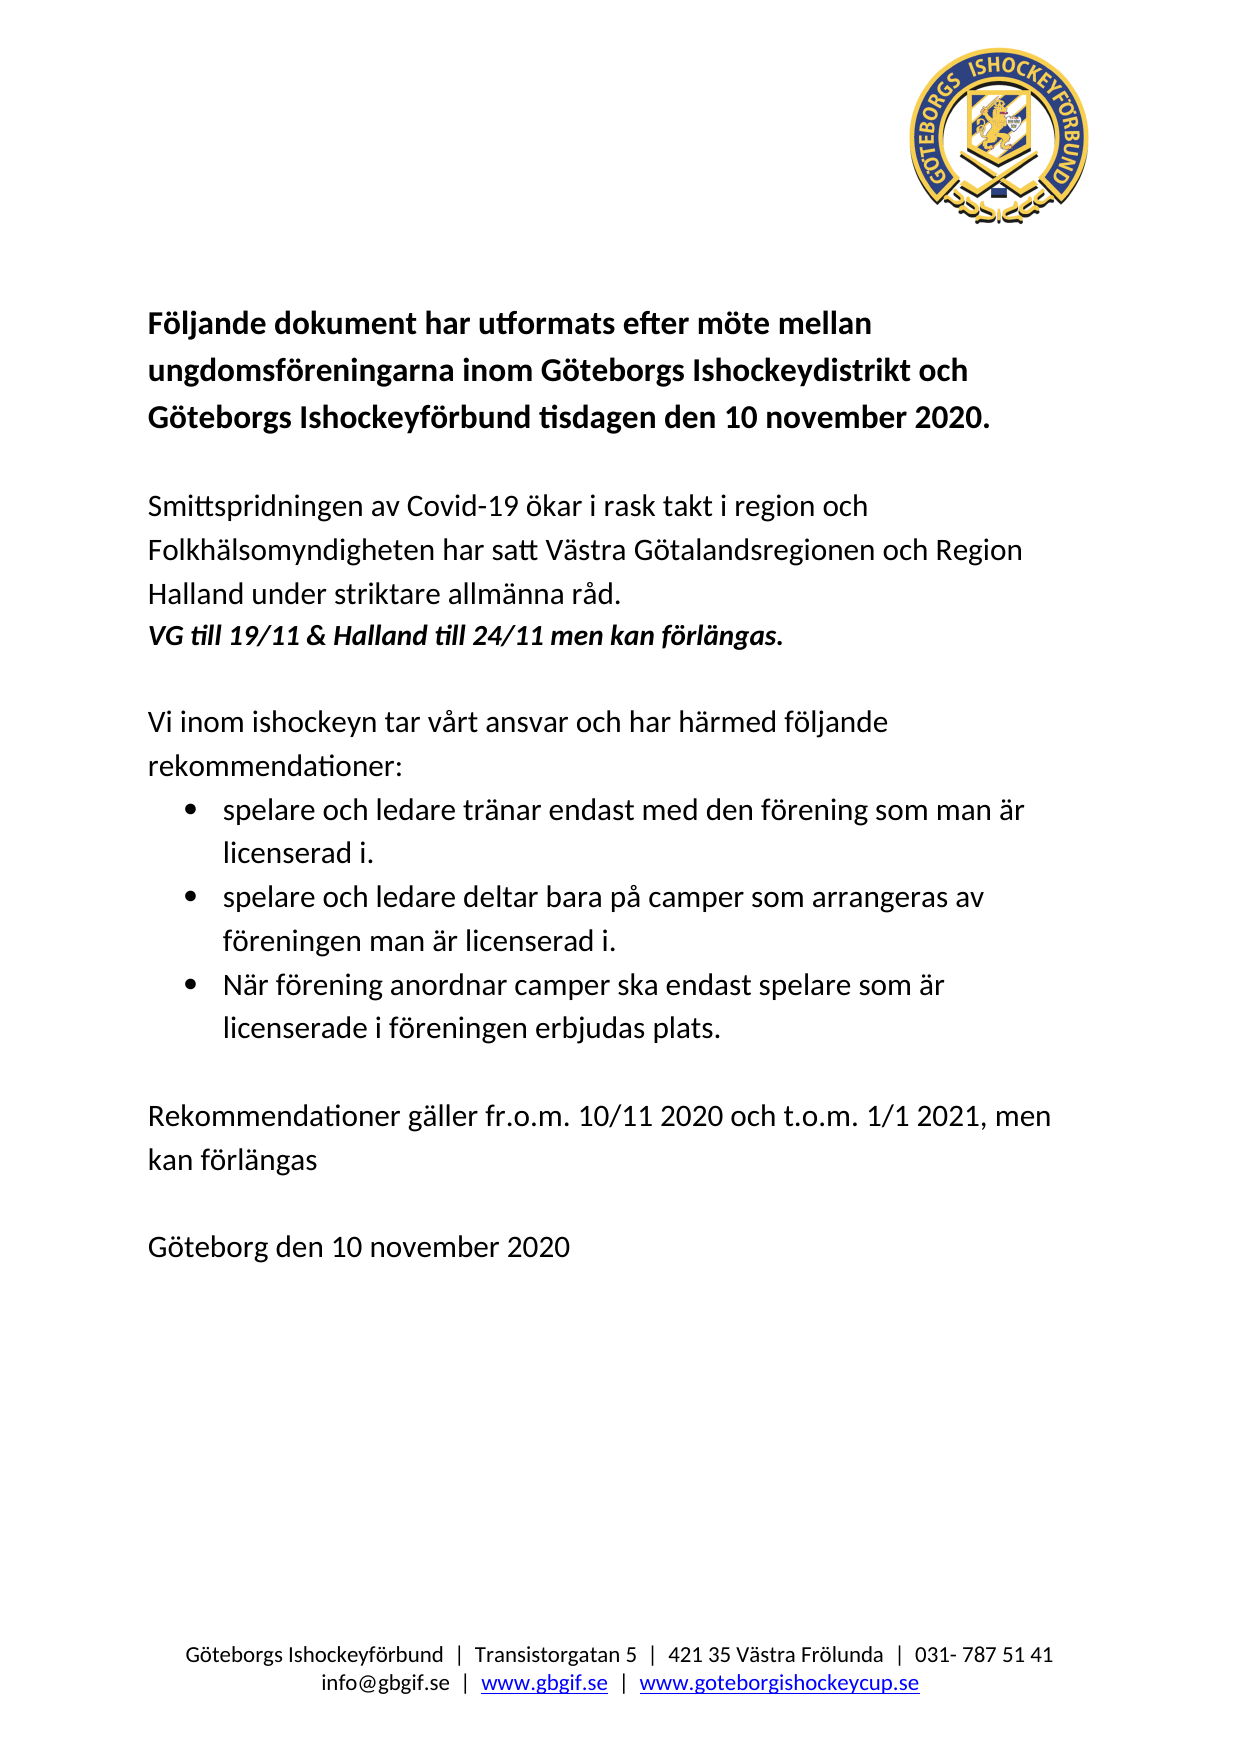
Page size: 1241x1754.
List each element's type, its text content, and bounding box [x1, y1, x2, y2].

text Smittspridningen av Covid-19 ökar i rask takt i region och Folkhälsomyndigheten har satt Västra Götalandsregionen och Region Halland under striktare allmänna råd. [148, 486, 1093, 612]
picture [906, 47, 1093, 225]
list spelare och ledare deltar bara på camper som arrangeras av föreningen man är licenserad i. [185, 877, 1093, 959]
text VG till 19/11 & Halland till 24/11 men kan förlängas. [148, 617, 1093, 653]
text Följande dokument har utformats efter möte mellan ungdomsföreningarna inom Göteborgs Ishockeydistrikt och Göteborgs Ishockeyförbund tisdagen den 10 november 2020. [148, 302, 1093, 436]
text Göteborg den 10 november 2020 [148, 1227, 1093, 1265]
list När förening anordnar camper ska endast spelare som är licenserade i föreningen erbjudas plats. [185, 965, 1093, 1047]
text Vi inom ishockeyn tar vårt ansvar och har härmed följande rekommendationer: [148, 702, 1093, 784]
list spelare och ledare tränar endast med den förening som man är licenserad i. [185, 790, 1093, 872]
text Rekommendationer gäller fr.o.m. 10/11 2020 och t.o.m. 1/1 2021, men kan förlängas [148, 1096, 1093, 1178]
